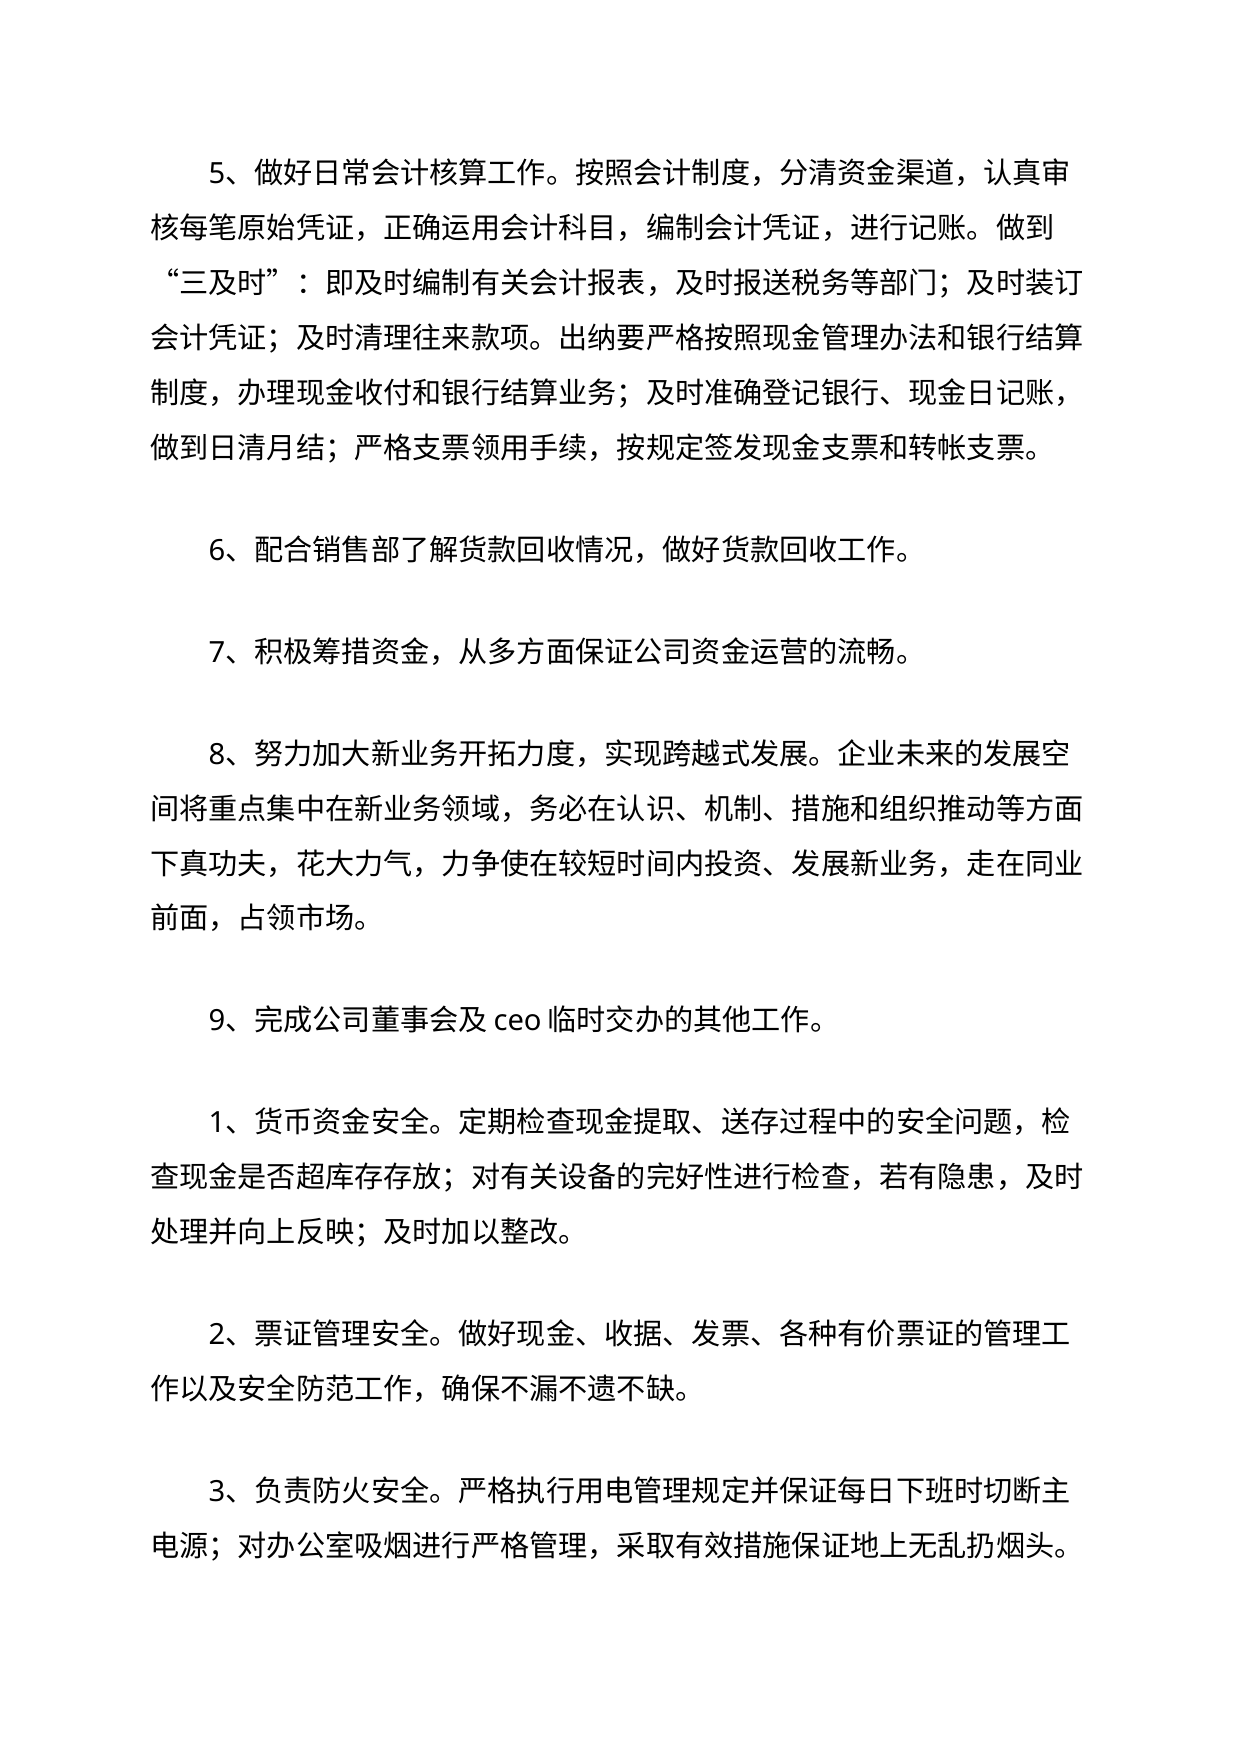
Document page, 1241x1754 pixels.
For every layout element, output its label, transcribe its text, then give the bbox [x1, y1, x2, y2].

text 8、努力加大新业务开拓力度，实现跨越式发展。企业未来的发展空间将重点集中在新业务领域，务必在认识、机制、措施和组织推动等方面下真功夫，花大力气，力争使在较短时间内投资、发展新业务，走在同业前面，占领市场。 [150, 730, 1090, 937]
text 5、做好日常会计核算工作。按照会计制度，分清资金渠道，认真审核每笔原始凭证，正确运用会计科目，编制会计凭证，进行记账。做到“三及时”：即及时编制有关会计报表，及时报送税务等部门；及时装订会计凭证；及时清理往来款项。出纳要严格按照现金管理办法和银行结算制度，办理现金收付和银行结算业务；及时准确登记银行、现金日记账，做到日清月结；严格支票领用手续，按规定签发现金支票和转帐支票。 [150, 150, 1090, 467]
text 3、负责防火安全。严格执行用电管理规定并保证每日下班时切断主电源；对办公室吸烟进行严格管理，采取有效措施保证地上无乱扔烟头。 [150, 1467, 1090, 1564]
text 7、积极筹措资金，从多方面保证公司资金运营的流畅。 [150, 628, 1090, 671]
text 6、配合销售部了解货款回收情况，做好货款回收工作。 [150, 526, 1090, 569]
text 9、完成公司董事会及ceo临时交办的其他工作。 [150, 997, 1090, 1039]
text 2、票证管理安全。做好现金、收据、发票、各种有价票证的管理工作以及安全防范工作，确保不漏不遗不缺。 [150, 1311, 1090, 1408]
text 1、货币资金安全。定期检查现金提取、送存过程中的安全问题，检查现金是否超库存存放；对有关设备的完好性进行检查，若有隐患，及时处理并向上反映；及时加以整改。 [150, 1099, 1090, 1251]
